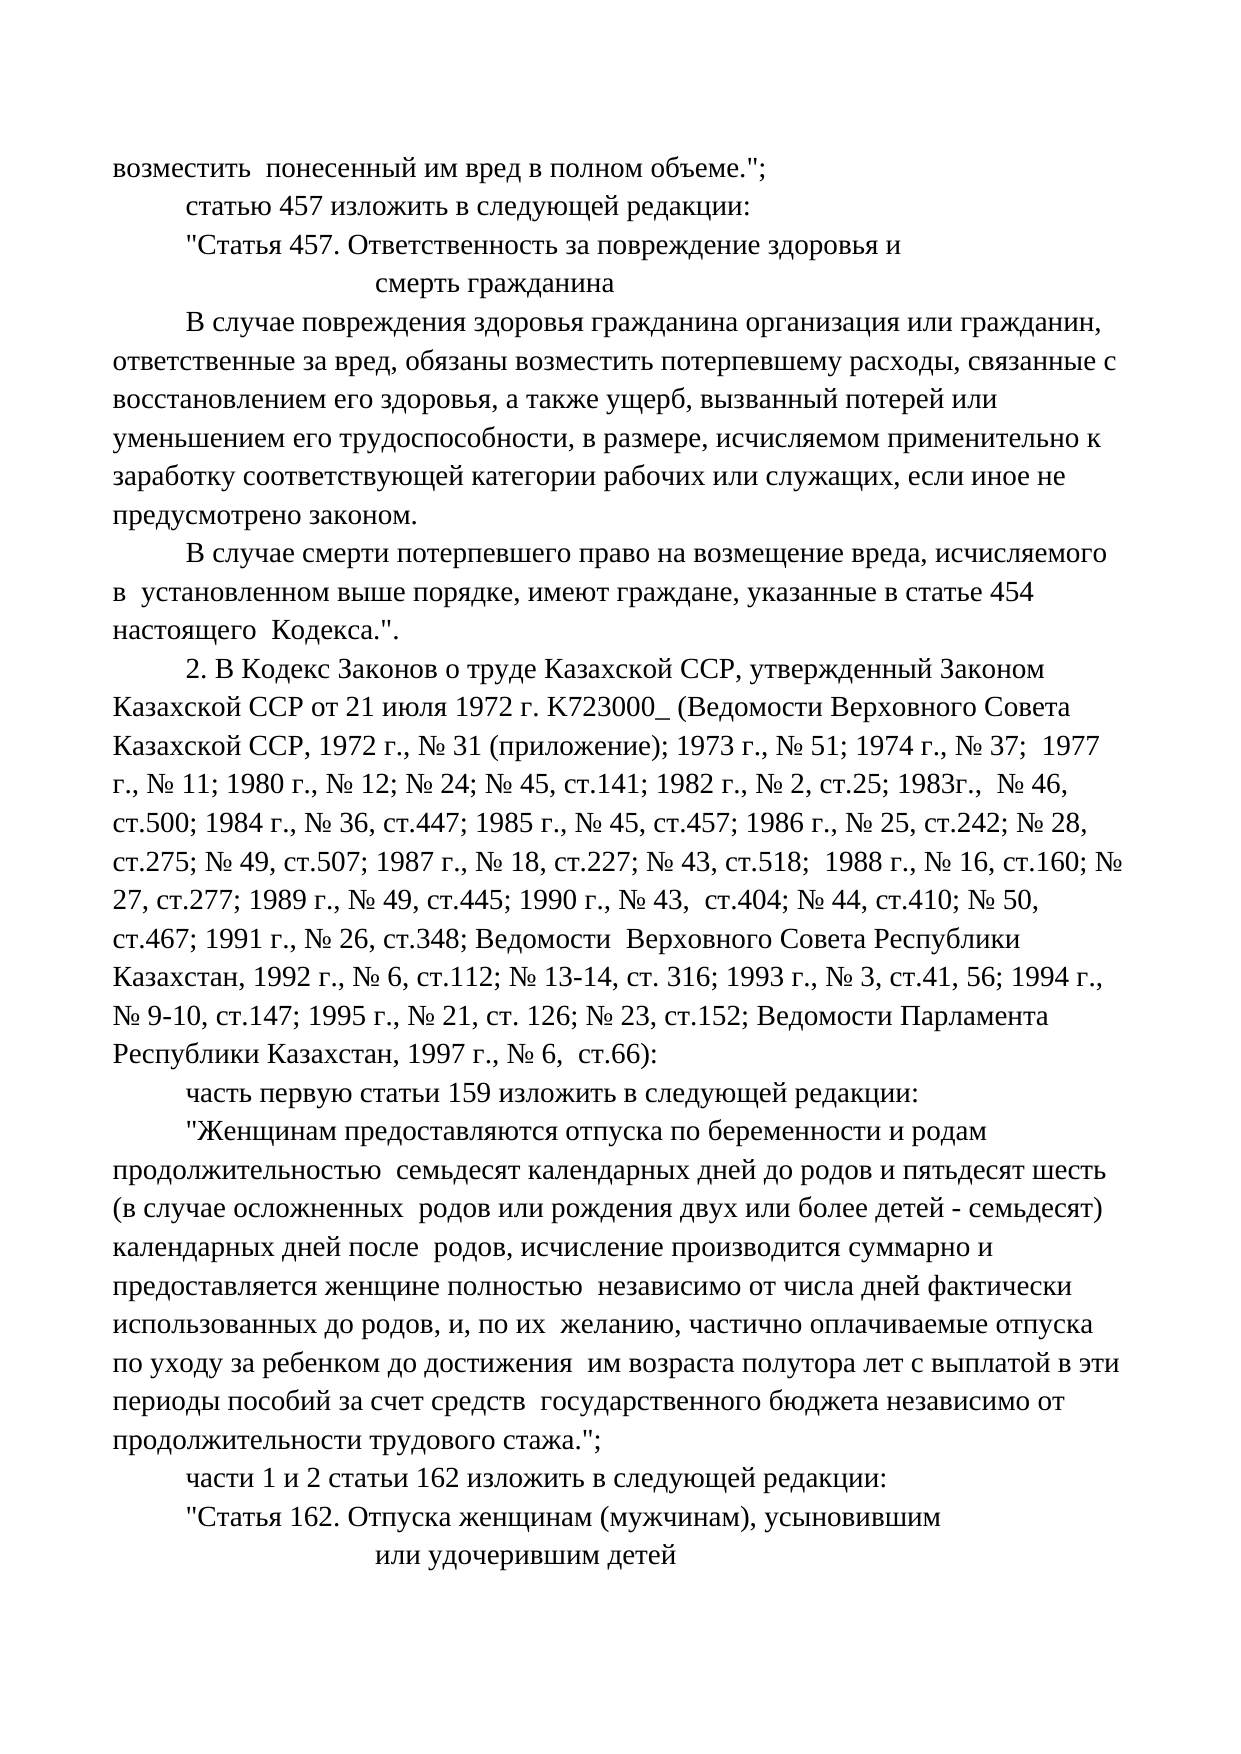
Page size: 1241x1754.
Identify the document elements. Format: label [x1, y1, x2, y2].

text [112, 150, 1128, 1571]
